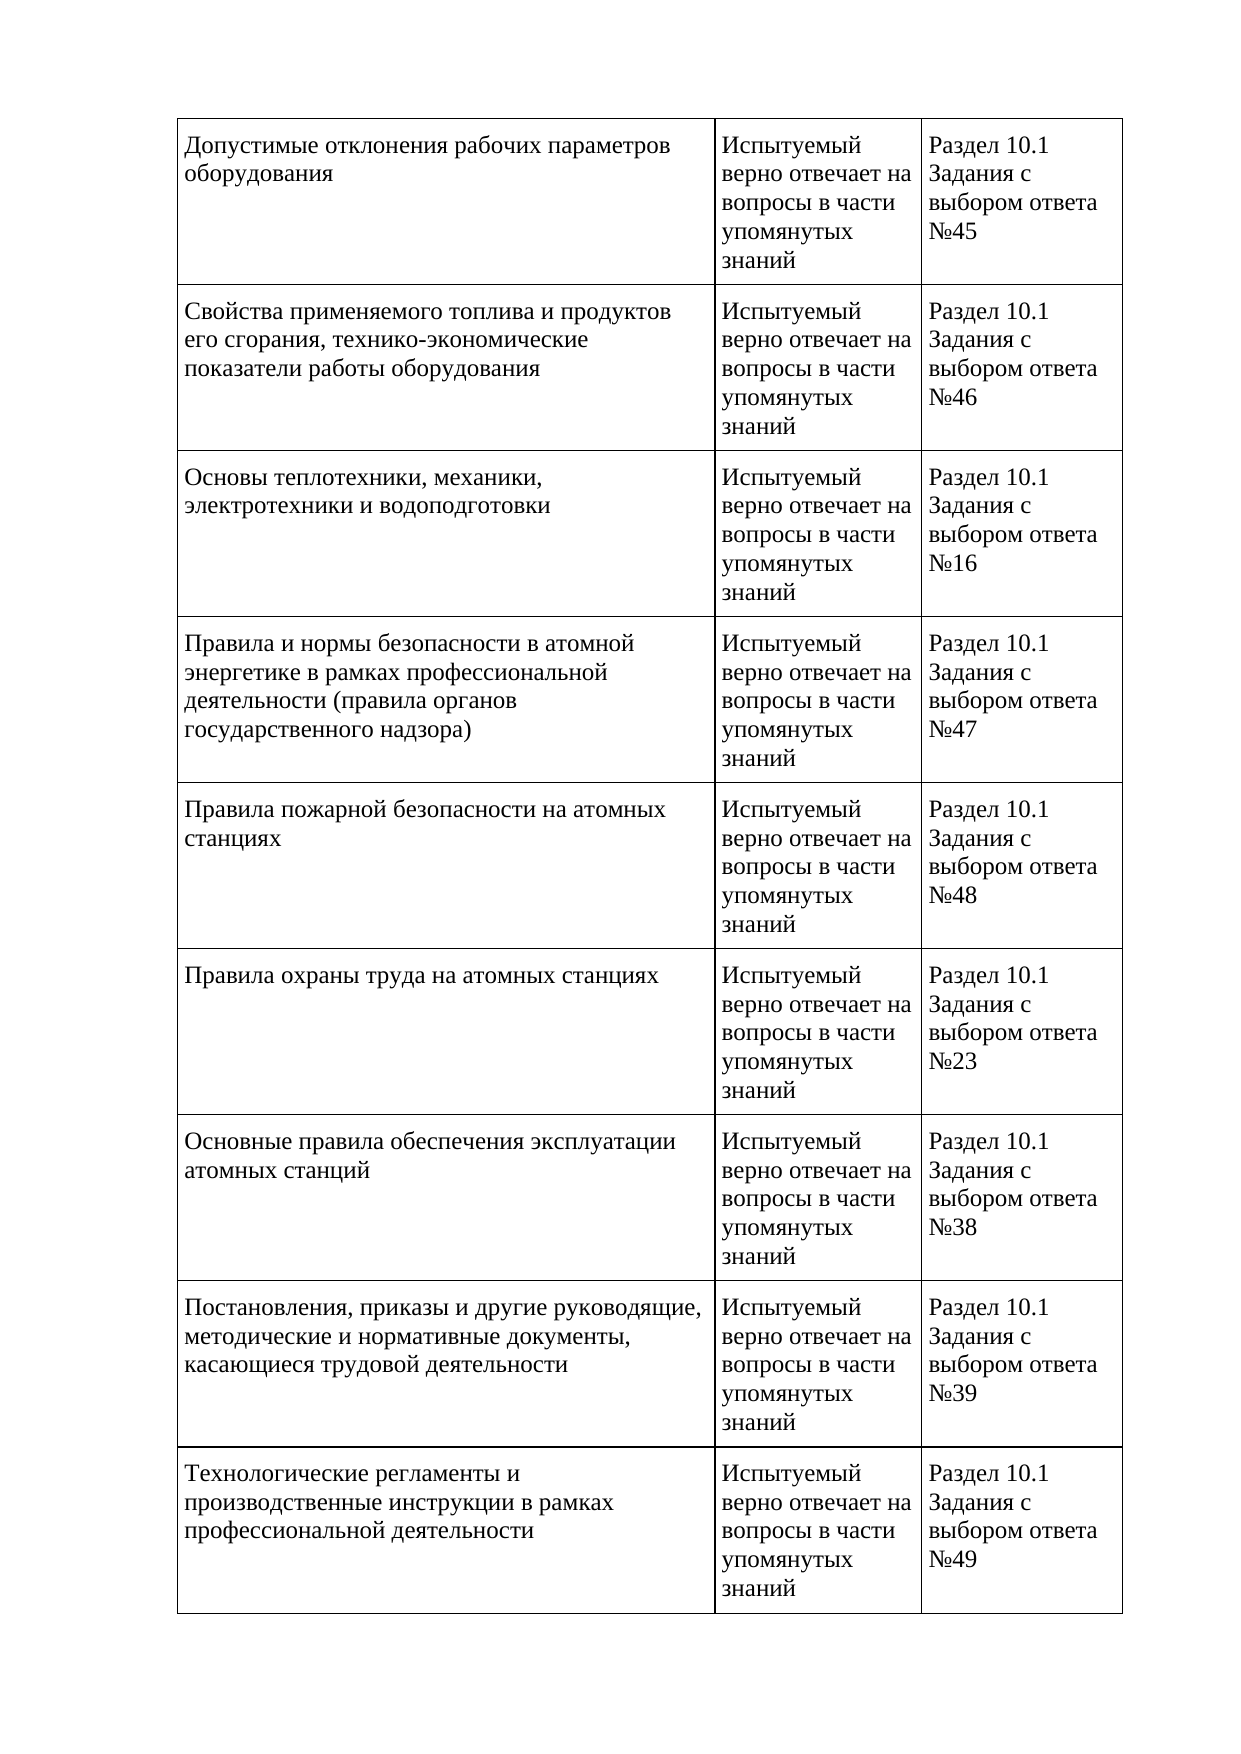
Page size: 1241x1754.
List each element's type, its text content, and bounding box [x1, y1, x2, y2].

table_cell Испытуемый верно отвечает на вопросы в части упомянутых знаний [716, 451, 921, 616]
table_cell Раздел 10.1 Задания с выбором ответа №23 [922, 949, 1122, 1114]
table_cell Правила пожарной безопасности на атомных станциях [178, 783, 714, 948]
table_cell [716, 1448, 921, 1612]
table_cell Правила и нормы безопасности в атомной энергетике в рамках профессиональной деятельности (правила органов государственного надзора) [178, 617, 714, 782]
table_cell Основы теплотехники, механики, электротехники и водоподготовки [178, 451, 714, 616]
table_cell Правила охраны труда на атомных станциях [178, 949, 714, 1114]
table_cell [716, 119, 921, 284]
table_cell Раздел 10.1 Задания с выбором ответа №38 [922, 1115, 1122, 1280]
table_cell Раздел 10.1 Задания с выбором ответа №48 [922, 783, 1122, 948]
table_cell Испытуемый верно отвечает на вопросы в части упомянутых знаний [716, 285, 921, 450]
table_cell Основные правила обеспечения эксплуатации атомных станций [178, 1115, 714, 1280]
table_cell Раздел 10.1 Задания с выбором ответа №45 [922, 119, 1122, 284]
table_cell Раздел 10.1 Задания с выбором ответа №49 [922, 1448, 1122, 1612]
table_cell Раздел 10.1 Задания с выбором ответа №39 [922, 1281, 1122, 1446]
table_cell Допустимые отклонения рабочих параметров оборудования [178, 119, 714, 284]
table_cell Постановления, приказы и другие руководящие, методические и нормативные документы, касающиеся трудовой деятельности [178, 1281, 714, 1446]
table_cell Испытуемый верно отвечает на вопросы в части упомянутых знаний [716, 783, 921, 948]
table_cell Раздел 10.1 Задания с выбором ответа №16 [922, 451, 1122, 616]
table_cell Технологические регламенты и производственные инструкции в рамках профессиональной деятельности [178, 1448, 714, 1612]
table_cell Испытуемый верно отвечает на вопросы в части упомянутых знаний [716, 1281, 921, 1446]
table_cell Раздел 10.1 Задания с выбором ответа №46 [922, 285, 1122, 450]
table_cell Раздел 10.1 Задания с выбором ответа №47 [922, 617, 1122, 782]
table_cell Испытуемый верно отвечает на вопросы в части упомянутых знаний [716, 949, 921, 1114]
table_cell Свойства применяемого топлива и продуктов его сгорания, технико-экономические показатели работы оборудования [178, 285, 714, 450]
table_cell Испытуемый верно отвечает на вопросы в части упомянутых знаний [716, 617, 921, 782]
table_cell Испытуемый верно отвечает на вопросы в части упомянутых знаний [716, 1115, 921, 1280]
